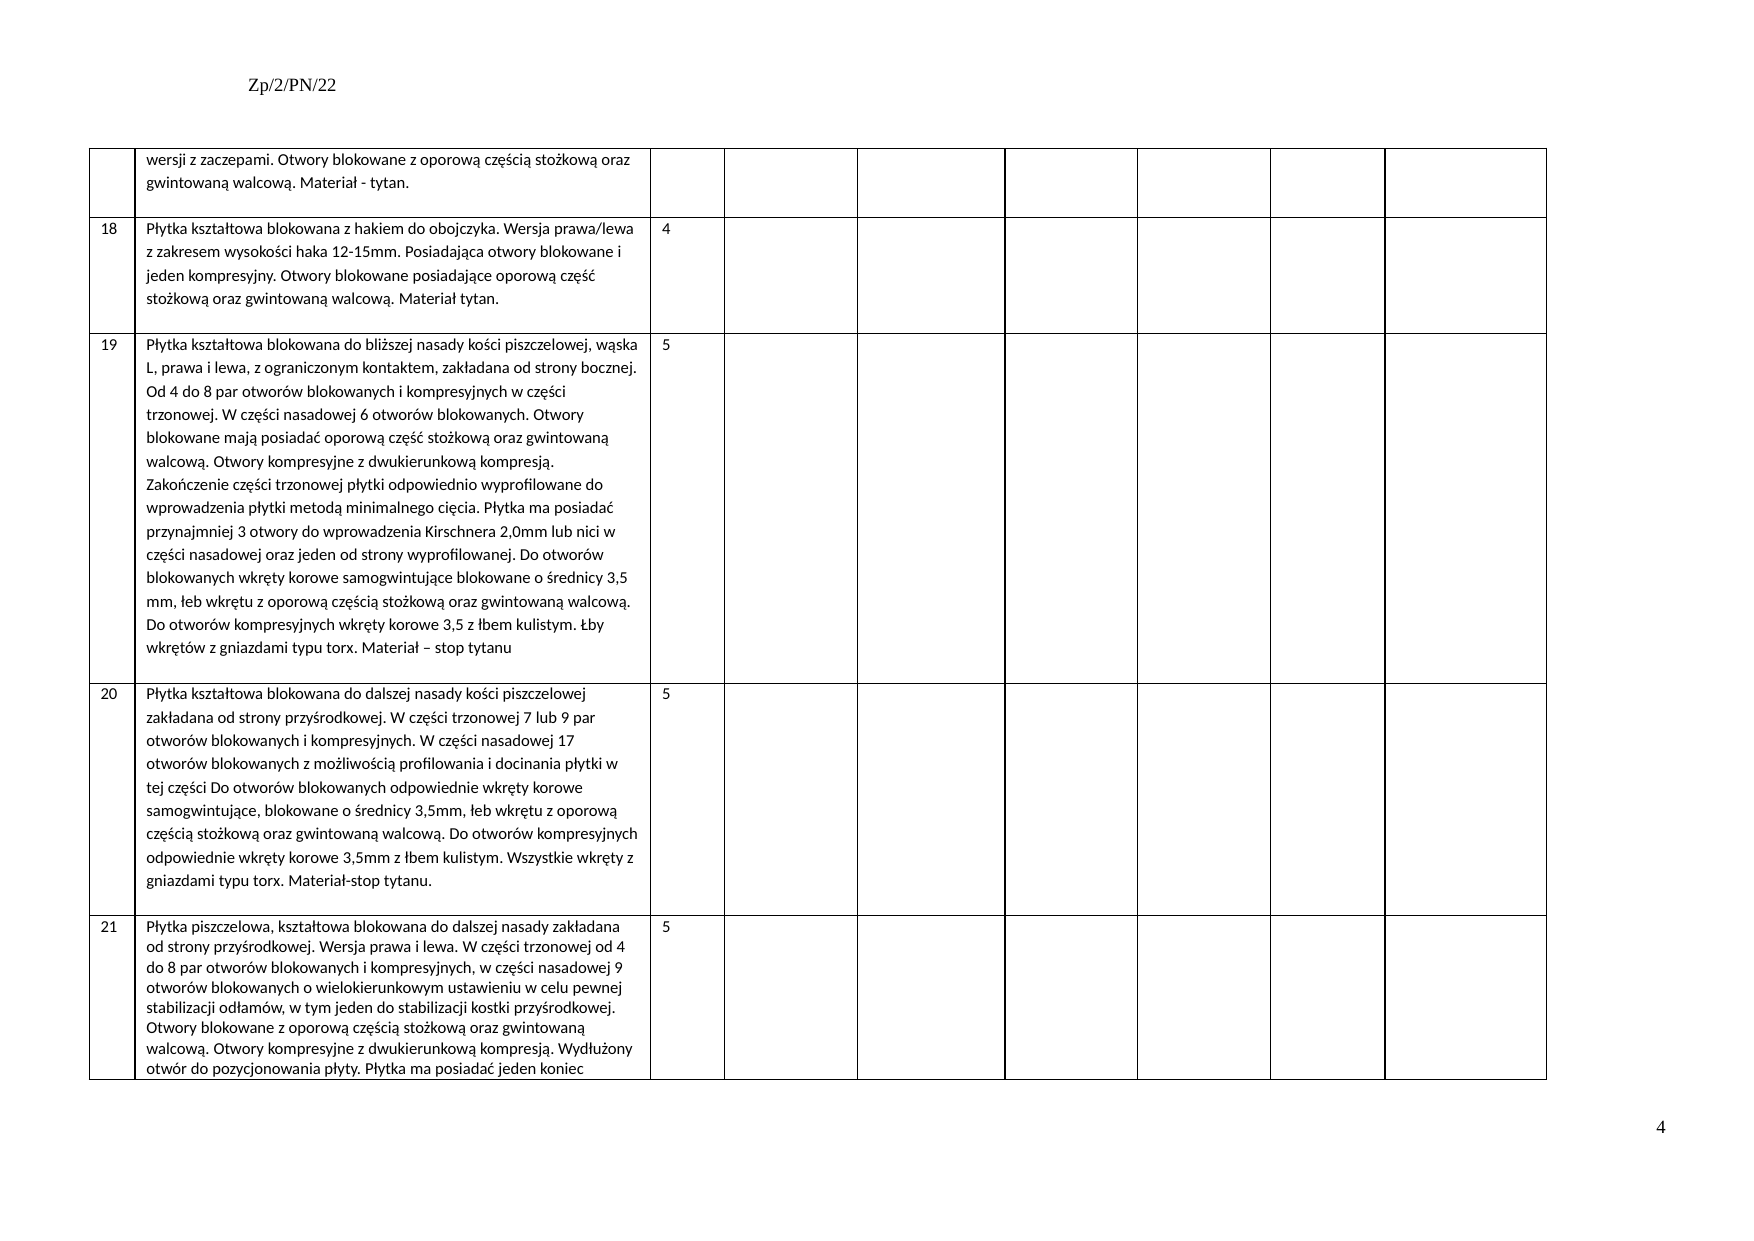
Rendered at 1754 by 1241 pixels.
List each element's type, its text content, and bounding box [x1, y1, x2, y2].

table_cell Płytka kształtowa blokowana do bliższej nasady kości piszczelowej, wąska L, prawa i lewa, z ograniczonym kontaktem, zakładana od strony bocznej. Od 4 do 8 par otworów blokowanych i kompresyjnych w części trzonowej. W części nasadowej 6 otworów blokowanych. Otwory blokowane mają posiadać oporową część stożkową oraz gwintowaną walcową. Otwory kompresyjne z dwukierunkową kompresją. Zakończenie części trzonowej płytki odpowiednio wyprofilowane do wprowadzenia płytki metodą minimalnego cięcia. Płytka ma posiadać przynajmniej 3 otwory do wprowadzenia Kirschnera 2,0mm lub nici w części nasadowej oraz jeden od strony wyprofilowanej. Do otworów blokowanych wkręty korowe samogwintujące blokowane o średnicy 3,5 mm, łeb wkrętu z oporową częścią stożkową oraz gwintowaną walcową. Do otworów kompresyjnych wkręty korowe 3,5 z łbem kulistym. Łby wkrętów z gniazdami typu torx. Materiał – stop tytanu [136, 334, 650, 682]
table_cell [136, 916, 650, 1079]
table_cell [1006, 334, 1137, 682]
table_cell [1386, 334, 1546, 682]
table_cell [1271, 149, 1384, 217]
table_cell [1386, 218, 1546, 333]
table_cell [1386, 149, 1546, 217]
table_cell [1138, 218, 1270, 333]
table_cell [136, 149, 650, 217]
table_cell 18 [90, 218, 134, 333]
table_cell [1006, 684, 1137, 915]
table_cell 5 [651, 149, 724, 217]
table_cell [1006, 218, 1137, 333]
table_cell 5 [651, 334, 724, 682]
table_cell [725, 916, 857, 1079]
table_cell [725, 334, 857, 682]
table_cell [1138, 334, 1270, 682]
table_cell [1138, 149, 1270, 217]
table_cell [858, 916, 1004, 1079]
table_cell [1271, 218, 1384, 333]
table_cell [1386, 916, 1546, 1079]
table_cell [858, 334, 1004, 682]
table_cell Płytka kształtowa blokowana do dalszej nasady kości piszczelowej zakładana od strony przyśrodkowej. W części trzonowej 7 lub 9 par otworów blokowanych i kompresyjnych. W części nasadowej 17 otworów blokowanych z możliwością profilowania i docinania płytki w tej części Do otworów blokowanych odpowiednie wkręty korowe samogwintujące, blokowane o średnicy 3,5mm, łeb wkrętu z oporową częścią stożkową oraz gwintowaną walcową. Do otworów kompresyjnych odpowiednie wkręty korowe 3,5mm z łbem kulistym. Wszystkie wkręty z gniazdami typu torx. Materiał-stop tytanu. [136, 684, 650, 915]
table_cell [1138, 684, 1270, 915]
table_cell 20 [90, 684, 134, 915]
table_cell [858, 149, 1004, 217]
table_cell [1271, 334, 1384, 682]
table_cell [1386, 684, 1546, 915]
table_cell 5 [651, 684, 724, 915]
table_cell [858, 218, 1004, 333]
table_cell 4 [651, 218, 724, 333]
table_cell [725, 218, 857, 333]
table_cell [858, 684, 1004, 915]
table_cell [725, 149, 857, 217]
table_cell [1006, 916, 1137, 1079]
table_cell [1271, 684, 1384, 915]
table_cell 21 [90, 916, 134, 1079]
table_cell 19 [90, 334, 134, 682]
table_cell [1006, 149, 1137, 217]
table_cell 5 [651, 916, 724, 1079]
table_cell 17 [90, 149, 134, 217]
table_cell [1271, 916, 1384, 1079]
table_cell [725, 684, 857, 915]
table_cell [1138, 916, 1270, 1079]
table_cell Płytka kształtowa blokowana z hakiem do obojczyka. Wersja prawa/lewa z zakresem wysokości haka 12-15mm. Posiadająca otwory blokowane i jeden kompresyjny. Otwory blokowane posiadające oporową część stożkową oraz gwintowaną walcową. Materiał tytan. [136, 218, 650, 333]
